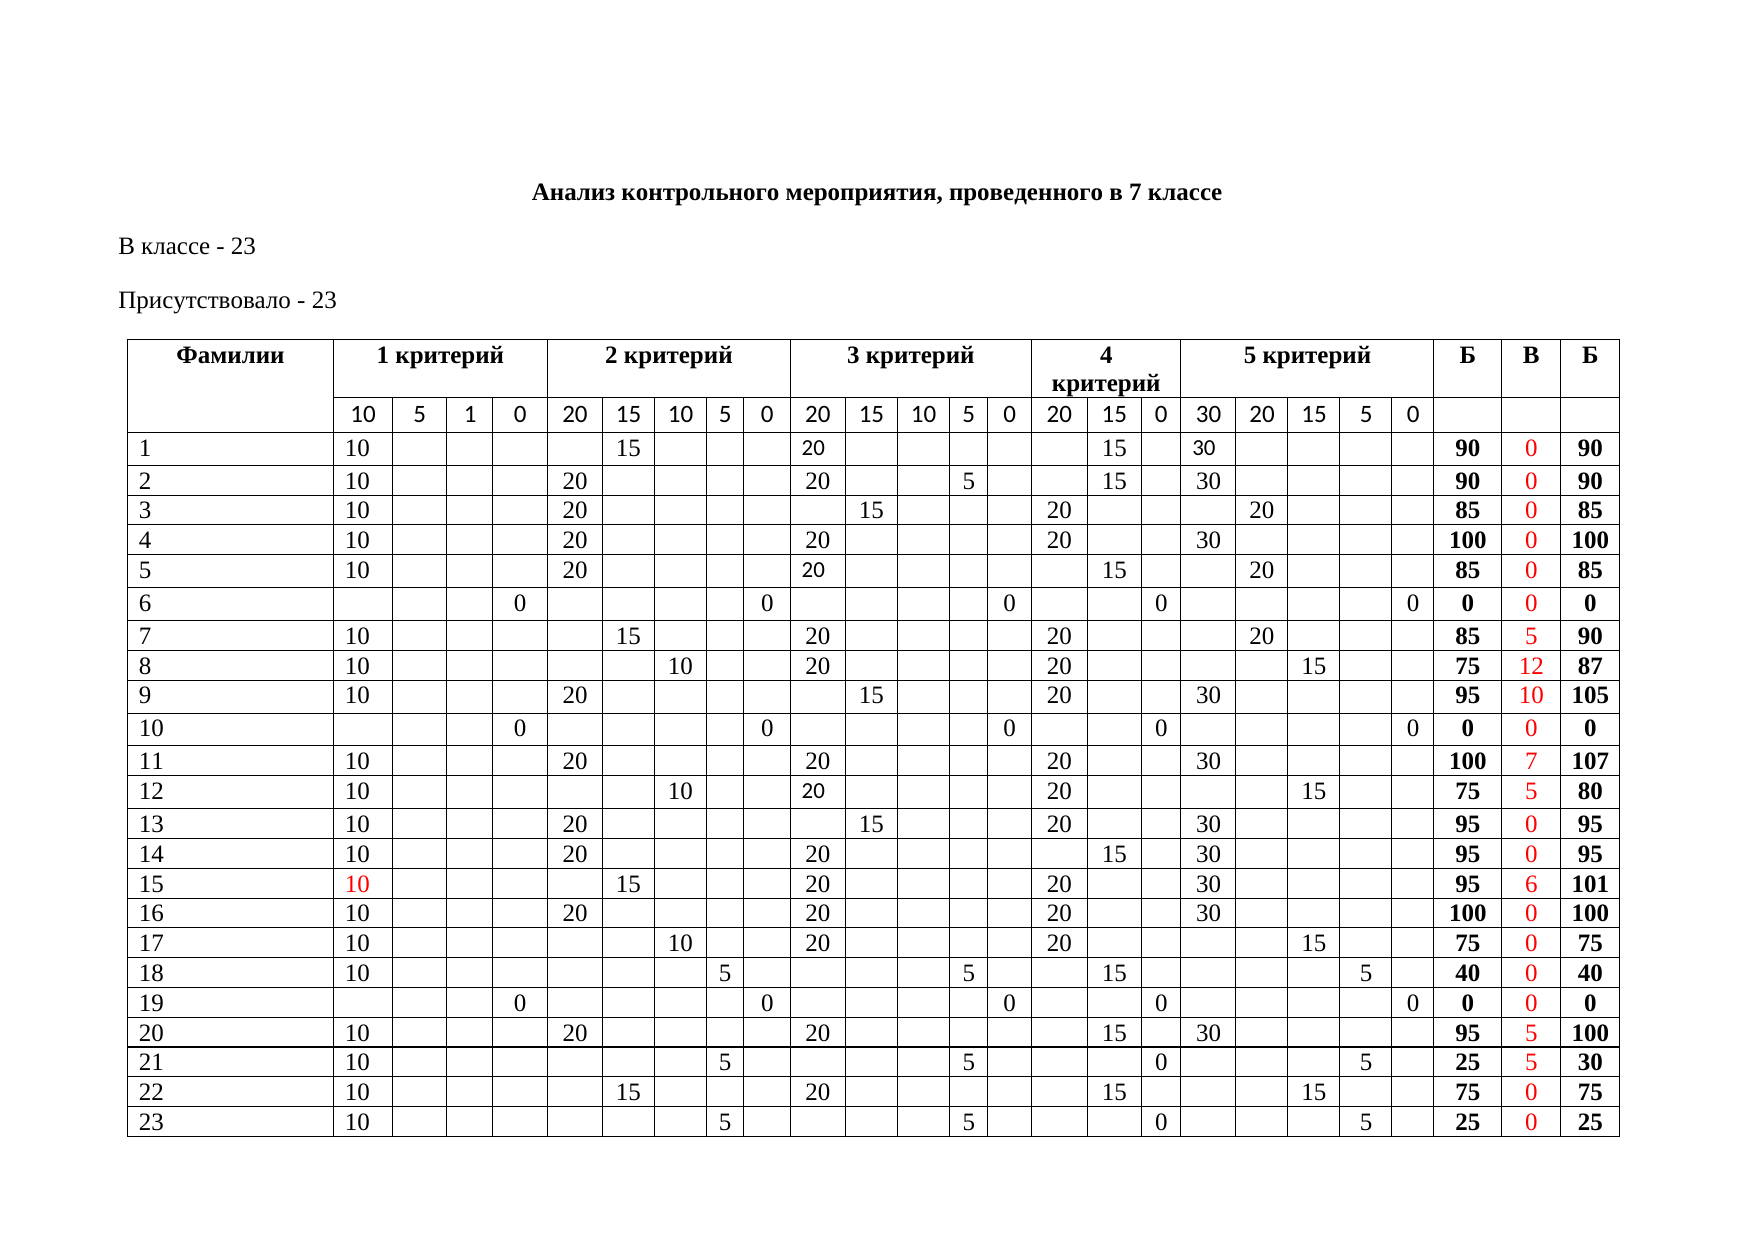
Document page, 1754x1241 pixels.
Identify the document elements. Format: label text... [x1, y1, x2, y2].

table_cell 5 [707, 958, 743, 987]
table_cell [1288, 714, 1339, 745]
table_cell 20 [791, 839, 845, 868]
table_cell 100 [1434, 525, 1501, 554]
table_cell [744, 1048, 790, 1076]
table_cell 13 [128, 809, 333, 838]
table_cell [898, 714, 949, 745]
table_cell [1288, 525, 1339, 554]
table_cell [603, 496, 654, 524]
table_cell 95 [1434, 809, 1501, 838]
table_cell [898, 1107, 949, 1136]
table_cell 10 [655, 776, 706, 808]
table_cell [950, 681, 987, 712]
table_cell 5 [393, 398, 446, 432]
table_cell 15 [846, 681, 897, 712]
table_cell [988, 555, 1031, 587]
table_cell 0 [988, 588, 1031, 620]
table_cell [744, 776, 790, 808]
table_cell 20 [791, 869, 845, 897]
table_cell [988, 1018, 1031, 1046]
table_cell [1392, 869, 1433, 897]
table_cell [791, 1048, 845, 1076]
table_cell [1561, 398, 1619, 432]
table_cell [898, 928, 949, 957]
table_cell [744, 651, 790, 679]
table_cell 5 [950, 398, 987, 432]
table_cell [1392, 928, 1433, 957]
table_cell [603, 714, 654, 745]
table_cell [1032, 714, 1087, 745]
table_cell 20 [791, 1077, 845, 1106]
table_cell 20 [128, 1018, 333, 1046]
table_cell [393, 899, 446, 927]
table_cell [707, 621, 743, 650]
table_cell 1 [447, 398, 492, 432]
table_cell 30 [1181, 809, 1235, 838]
table_cell 0 [1502, 809, 1560, 838]
table_cell 0 [1502, 714, 1560, 745]
table_cell 20 [1032, 746, 1087, 775]
table_cell [393, 466, 446, 494]
table_cell [655, 496, 706, 524]
table_cell [603, 746, 654, 775]
table_cell [988, 525, 1031, 554]
table_cell [334, 714, 392, 745]
table_cell [1340, 1018, 1391, 1046]
table_cell [493, 839, 547, 868]
table_cell [846, 899, 897, 927]
table_cell [655, 958, 706, 987]
table_cell [950, 1018, 987, 1046]
table_cell 15 [1088, 555, 1141, 587]
table_cell [988, 1077, 1031, 1106]
table_cell [1340, 555, 1391, 587]
table_cell [447, 588, 492, 620]
table_cell [447, 839, 492, 868]
table_cell 0 [493, 988, 547, 1017]
table_cell [1032, 1048, 1087, 1076]
table_cell 100 [1561, 899, 1619, 927]
table_cell 10 [334, 433, 392, 465]
table_cell [988, 776, 1031, 808]
table_cell [1288, 588, 1339, 620]
table_cell 1 [128, 433, 333, 465]
table_cell [1236, 776, 1287, 808]
table_cell [334, 588, 392, 620]
table_cell 15 [603, 398, 654, 432]
table_cell [393, 681, 446, 712]
table_cell [988, 809, 1031, 838]
table_cell [1088, 776, 1141, 808]
table_cell [655, 433, 706, 465]
table_cell [1181, 1107, 1235, 1136]
table_cell 10 [334, 776, 392, 808]
table_cell [393, 1018, 446, 1046]
table_cell 10 [334, 651, 392, 679]
table_cell [1236, 899, 1287, 927]
table_cell 20 [1032, 621, 1087, 650]
table_cell 95 [1561, 809, 1619, 838]
table_cell 10 [334, 1077, 392, 1106]
table_cell [744, 433, 790, 465]
table_cell [846, 1018, 897, 1046]
table_cell [988, 651, 1031, 679]
table_cell [603, 525, 654, 554]
table_cell 14 [128, 839, 333, 868]
table_cell [1236, 1107, 1287, 1136]
table_cell [898, 433, 949, 465]
table_cell 20 [1032, 869, 1087, 897]
table_cell 0 [1502, 433, 1560, 465]
table_cell [655, 1107, 706, 1136]
table_cell [447, 466, 492, 494]
table_cell [1181, 555, 1235, 587]
table_cell 20 [1032, 525, 1087, 554]
table_cell [1288, 746, 1339, 775]
table_cell [1236, 746, 1287, 775]
table_cell 15 [846, 496, 897, 524]
table_cell [707, 988, 743, 1017]
table_cell [744, 809, 790, 838]
table_cell [744, 1107, 790, 1136]
table_cell [1142, 776, 1180, 808]
table_cell 20 [791, 899, 845, 927]
table_cell [846, 555, 897, 587]
table_cell 5 [1502, 1048, 1560, 1076]
table_cell 9 [128, 681, 333, 712]
table_cell [655, 839, 706, 868]
table_cell [548, 1048, 602, 1076]
table_cell 100 [1434, 746, 1501, 775]
table_cell 90 [1561, 466, 1619, 494]
table_cell [1392, 809, 1433, 838]
table_cell 101 [1561, 869, 1619, 897]
table_cell [707, 809, 743, 838]
table_cell 20 [791, 525, 845, 554]
table_cell [548, 776, 602, 808]
table_cell [603, 958, 654, 987]
table_cell [1142, 433, 1180, 465]
table_cell [707, 433, 743, 465]
table_cell [846, 651, 897, 679]
table_cell [950, 746, 987, 775]
table_cell 15 [1088, 839, 1141, 868]
table_cell [493, 496, 547, 524]
table_cell [846, 1077, 897, 1106]
table_cell [1392, 899, 1433, 927]
table_cell [707, 746, 743, 775]
table_cell 20 [791, 621, 845, 650]
table_cell 20 [791, 928, 845, 957]
table_cell [1236, 714, 1287, 745]
table_cell 10 [334, 681, 392, 712]
table_cell [1340, 928, 1391, 957]
table_cell [393, 1107, 446, 1136]
table_cell 5 [950, 958, 987, 987]
table_cell 15 [603, 621, 654, 650]
table_cell 5 [707, 1107, 743, 1136]
table_cell 5 [1340, 398, 1391, 432]
table_header 2 критерий [548, 340, 790, 397]
table_cell [655, 1077, 706, 1106]
table_cell 20 [1032, 496, 1087, 524]
table_cell [1142, 525, 1180, 554]
table_cell [447, 958, 492, 987]
table_cell 95 [1434, 869, 1501, 897]
table_cell 0 [744, 988, 790, 1017]
table_cell 8 [128, 651, 333, 679]
table_cell 0 [988, 988, 1031, 1017]
text В классе - 23 [118, 231, 1636, 260]
table_cell [393, 928, 446, 957]
table_cell [548, 928, 602, 957]
table_cell 0 [493, 398, 547, 432]
table_cell [950, 525, 987, 554]
table_cell [603, 776, 654, 808]
table_cell 20 [791, 776, 845, 808]
table_cell 0 [1434, 714, 1501, 745]
table_cell [393, 621, 446, 650]
table_cell 0 [1502, 839, 1560, 868]
table_cell 10 [334, 958, 392, 987]
table_cell [1288, 958, 1339, 987]
table_cell [1288, 899, 1339, 927]
table_cell 15 [128, 869, 333, 897]
table_cell [655, 621, 706, 650]
table_cell [988, 928, 1031, 957]
table_cell [447, 651, 492, 679]
table_cell 15 [1088, 1018, 1141, 1046]
table_cell [393, 988, 446, 1017]
table_cell 5 [950, 1048, 987, 1076]
table_cell [988, 869, 1031, 897]
table_cell [1288, 988, 1339, 1017]
table_cell [1142, 809, 1180, 838]
table_cell [1392, 651, 1433, 679]
table_cell 100 [1561, 1018, 1619, 1046]
table_cell [1088, 525, 1141, 554]
table_cell 20 [791, 1018, 845, 1046]
table_cell 20 [791, 555, 845, 587]
table_cell [447, 714, 492, 745]
table_cell [1288, 681, 1339, 712]
table_cell [1434, 398, 1501, 432]
table_cell 10 [655, 651, 706, 679]
table_cell [655, 746, 706, 775]
table_cell [548, 588, 602, 620]
table_cell [548, 1077, 602, 1106]
table_cell [603, 681, 654, 712]
table_cell [393, 839, 446, 868]
table_cell [744, 621, 790, 650]
table_cell 12 [128, 776, 333, 808]
table_cell 100 [1561, 525, 1619, 554]
table_cell [846, 466, 897, 494]
table_cell [393, 525, 446, 554]
table_cell 20 [1032, 809, 1087, 838]
table_cell 0 [988, 398, 1031, 432]
table_cell [744, 1077, 790, 1106]
table_cell [846, 776, 897, 808]
table_cell [1142, 496, 1180, 524]
table_cell 95 [1561, 839, 1619, 868]
table_cell [1392, 433, 1433, 465]
table_cell [447, 621, 492, 650]
table_cell [846, 746, 897, 775]
table_cell [846, 621, 897, 650]
table_cell 40 [1434, 958, 1501, 987]
table_cell [655, 466, 706, 494]
table_cell 20 [1236, 398, 1287, 432]
table_cell [846, 839, 897, 868]
table_cell [447, 555, 492, 587]
table_cell 0 [1392, 398, 1433, 432]
table_cell 20 [1032, 899, 1087, 927]
table_cell [493, 1107, 547, 1136]
table_cell 0 [1434, 588, 1501, 620]
table_cell [1340, 869, 1391, 897]
table_cell [1181, 651, 1235, 679]
table_cell [603, 839, 654, 868]
table_cell [744, 525, 790, 554]
table_cell [447, 496, 492, 524]
table_cell 0 [1434, 988, 1501, 1017]
table_cell [898, 588, 949, 620]
table_cell 5 [128, 555, 333, 587]
table_cell 30 [1181, 746, 1235, 775]
table_cell 75 [1434, 651, 1501, 679]
table_cell [1088, 1048, 1141, 1076]
table_cell [1340, 746, 1391, 775]
table_cell [493, 1077, 547, 1106]
table_cell [1088, 1107, 1141, 1136]
table_cell [655, 1018, 706, 1046]
table_cell [1340, 466, 1391, 494]
table_cell [791, 588, 845, 620]
table_cell 85 [1434, 555, 1501, 587]
table_cell [1088, 681, 1141, 712]
table_cell [603, 1107, 654, 1136]
table_cell [1236, 433, 1287, 465]
table_cell 75 [1561, 1077, 1619, 1106]
table_cell [846, 588, 897, 620]
table_cell [493, 809, 547, 838]
table_cell 0 [1502, 588, 1560, 620]
table_cell [447, 746, 492, 775]
table_cell [1088, 928, 1141, 957]
table_cell 5 [707, 1048, 743, 1076]
table_cell [1340, 1077, 1391, 1106]
table_cell [988, 958, 1031, 987]
table_cell [447, 433, 492, 465]
table_cell [1340, 621, 1391, 650]
table_cell 0 [1392, 714, 1433, 745]
table_cell [393, 433, 446, 465]
table_cell [1088, 588, 1141, 620]
table_cell 5 [1502, 621, 1560, 650]
table_cell [548, 433, 602, 465]
table_cell 0 [1142, 988, 1180, 1017]
table_cell 23 [128, 1107, 333, 1136]
table_cell 0 [1142, 588, 1180, 620]
table_cell [603, 928, 654, 957]
table_cell [1088, 869, 1141, 897]
table_cell [744, 899, 790, 927]
table_cell 0 [1502, 958, 1560, 987]
table_cell 25 [1561, 1107, 1619, 1136]
table_cell [744, 466, 790, 494]
table_cell [1340, 839, 1391, 868]
table_cell [1392, 1048, 1433, 1076]
table_cell [898, 1018, 949, 1046]
table_cell 11 [128, 746, 333, 775]
table_cell [1392, 776, 1433, 808]
table_cell [1032, 588, 1087, 620]
table_cell [1142, 621, 1180, 650]
table_cell [707, 776, 743, 808]
table_cell [898, 621, 949, 650]
table_cell [1088, 988, 1141, 1017]
table_cell [603, 555, 654, 587]
table_cell 0 [1502, 525, 1560, 554]
table_cell [1236, 466, 1287, 494]
table_cell [493, 466, 547, 494]
table_cell 95 [1434, 1018, 1501, 1046]
table_cell [898, 746, 949, 775]
table_cell [1236, 651, 1287, 679]
table_cell [1142, 928, 1180, 957]
table_cell [1181, 588, 1235, 620]
table_cell 15 [1288, 928, 1339, 957]
table_cell 0 [1142, 398, 1180, 432]
table_cell 20 [548, 899, 602, 927]
table_cell [1288, 466, 1339, 494]
table_cell [655, 988, 706, 1017]
table_cell [846, 1048, 897, 1076]
table_cell [898, 496, 949, 524]
table_cell [447, 809, 492, 838]
table_cell [898, 555, 949, 587]
table_cell [744, 869, 790, 897]
table_cell [1032, 1018, 1087, 1046]
table_cell [548, 958, 602, 987]
table_cell 15 [1088, 398, 1141, 432]
table_cell 20 [1236, 496, 1287, 524]
table_cell [744, 746, 790, 775]
table_cell 5 [707, 398, 743, 432]
table_cell 5 [1340, 1048, 1391, 1076]
table_cell [791, 958, 845, 987]
table_cell [846, 525, 897, 554]
table_cell [1392, 839, 1433, 868]
table_cell 0 [1561, 988, 1619, 1017]
table_cell [791, 809, 845, 838]
table_cell [1340, 809, 1391, 838]
table_cell [493, 776, 547, 808]
table_cell 87 [1561, 651, 1619, 679]
table_cell [603, 588, 654, 620]
table_cell 7 [128, 621, 333, 650]
table_cell 20 [1032, 398, 1087, 432]
table_cell 10 [334, 1018, 392, 1046]
table_cell [1392, 466, 1433, 494]
table_cell [393, 746, 446, 775]
table_cell [1340, 496, 1391, 524]
table_cell [1236, 869, 1287, 897]
table_cell [1288, 433, 1339, 465]
table_cell [1181, 1048, 1235, 1076]
table_cell 75 [1561, 928, 1619, 957]
table_cell [950, 433, 987, 465]
table_cell [898, 466, 949, 494]
table_cell [493, 555, 547, 587]
table_cell [1392, 1077, 1433, 1106]
table_cell [988, 839, 1031, 868]
table_cell 85 [1434, 621, 1501, 650]
table_cell [548, 621, 602, 650]
table_cell 30 [1181, 681, 1235, 712]
table_cell [493, 746, 547, 775]
table_cell 20 [1236, 621, 1287, 650]
table_cell [988, 1107, 1031, 1136]
table_cell [655, 681, 706, 712]
table_cell [1032, 1077, 1087, 1106]
table_cell 20 [548, 1018, 602, 1046]
table_cell 0 [1502, 1107, 1560, 1136]
table_cell [493, 869, 547, 897]
table_cell [655, 899, 706, 927]
table_cell [1340, 588, 1391, 620]
table_cell [950, 776, 987, 808]
table_cell 10 [334, 746, 392, 775]
table_cell [1502, 398, 1560, 432]
table_cell [1142, 958, 1180, 987]
table_cell 15 [1288, 776, 1339, 808]
table_cell [1288, 555, 1339, 587]
table_cell 0 [1392, 988, 1433, 1017]
table_cell [1032, 988, 1087, 1017]
table_cell 107 [1561, 746, 1619, 775]
table_cell [1340, 433, 1391, 465]
table_cell [988, 433, 1031, 465]
table_cell [1236, 1077, 1287, 1106]
table_cell [988, 746, 1031, 775]
table_cell 0 [1502, 1077, 1560, 1106]
table_cell [393, 555, 446, 587]
table_cell [846, 869, 897, 897]
table_cell [898, 776, 949, 808]
table_cell [393, 1077, 446, 1106]
table_cell 10 [334, 466, 392, 494]
table_cell [603, 899, 654, 927]
table_cell [393, 496, 446, 524]
table_cell [548, 869, 602, 897]
text Присутствовало - 23 [118, 285, 1636, 314]
table_cell 20 [548, 496, 602, 524]
table_cell 20 [1032, 776, 1087, 808]
table_header 1 критерий [334, 340, 547, 397]
table_cell 5 [950, 466, 987, 494]
table_cell 15 [1088, 466, 1141, 494]
table_cell [707, 525, 743, 554]
table_cell [447, 1107, 492, 1136]
table_cell 0 [493, 714, 547, 745]
table_cell 10 [334, 1048, 392, 1076]
table_cell 85 [1434, 496, 1501, 524]
table_cell [603, 809, 654, 838]
table_cell [1142, 1018, 1180, 1046]
table_cell [493, 899, 547, 927]
table_cell [707, 928, 743, 957]
table_cell 0 [1502, 555, 1560, 587]
table_header В [1502, 340, 1560, 397]
table_cell 20 [791, 398, 845, 432]
table_cell [950, 621, 987, 650]
table_cell 20 [548, 398, 602, 432]
table_cell [988, 496, 1031, 524]
table_cell [1288, 809, 1339, 838]
table_cell [1181, 928, 1235, 957]
table_cell [988, 621, 1031, 650]
table_cell [1340, 651, 1391, 679]
table_cell [1340, 988, 1391, 1017]
table_cell [1142, 899, 1180, 927]
table_cell [493, 621, 547, 650]
table_cell 10 [898, 398, 949, 432]
table_cell [393, 776, 446, 808]
table_cell 0 [1142, 1048, 1180, 1076]
table_cell 6 [128, 588, 333, 620]
table_cell 30 [1181, 466, 1235, 494]
table_cell 10 [128, 714, 333, 745]
table_cell [707, 714, 743, 745]
table_cell 10 [334, 1107, 392, 1136]
table_cell [1288, 1048, 1339, 1076]
table_header 5 критерий [1181, 340, 1433, 397]
table_cell 19 [128, 988, 333, 1017]
table_cell 30 [1181, 398, 1235, 432]
table_cell 15 [1288, 1077, 1339, 1106]
table_cell [1288, 869, 1339, 897]
table_cell 7 [1502, 746, 1560, 775]
table_cell 4 [128, 525, 333, 554]
table_cell 10 [334, 496, 392, 524]
table_cell 90 [1561, 621, 1619, 650]
table_cell [707, 1018, 743, 1046]
table_cell 22 [128, 1077, 333, 1106]
table_cell 15 [1088, 433, 1141, 465]
table_cell 15 [603, 1077, 654, 1106]
table_cell [791, 1107, 845, 1136]
table_cell 0 [744, 588, 790, 620]
table_cell 30 [1181, 525, 1235, 554]
table_cell 85 [1561, 555, 1619, 587]
table_header Б [1434, 340, 1501, 397]
table_cell 20 [548, 809, 602, 838]
table_cell [1236, 681, 1287, 712]
table_cell [898, 1077, 949, 1106]
table_cell [846, 433, 897, 465]
table_cell [655, 714, 706, 745]
table_cell [1340, 681, 1391, 712]
table_cell [898, 651, 949, 679]
table_cell [1142, 746, 1180, 775]
table_cell [846, 988, 897, 1017]
table_cell 0 [1561, 714, 1619, 745]
table_cell 0 [744, 398, 790, 432]
table_cell [655, 869, 706, 897]
table_cell [898, 899, 949, 927]
table_cell [950, 555, 987, 587]
table_cell 0 [1502, 466, 1560, 494]
table_cell 15 [603, 869, 654, 897]
table_cell [603, 466, 654, 494]
table_cell [393, 1048, 446, 1076]
table_cell [744, 928, 790, 957]
table_cell [1236, 809, 1287, 838]
table_cell 25 [1434, 1048, 1501, 1076]
table_cell [1392, 746, 1433, 775]
table_cell 15 [1288, 651, 1339, 679]
table_cell [846, 928, 897, 957]
table_cell [1392, 621, 1433, 650]
table_cell 75 [1434, 928, 1501, 957]
table_cell [707, 1077, 743, 1106]
table_cell [1181, 496, 1235, 524]
table_cell 30 [1181, 1018, 1235, 1046]
table_cell [1392, 1107, 1433, 1136]
table_cell [393, 958, 446, 987]
table_cell 0 [988, 714, 1031, 745]
table_header Б [1561, 340, 1619, 397]
table_cell [1236, 1048, 1287, 1076]
table_cell [1288, 496, 1339, 524]
table_cell 20 [791, 433, 845, 465]
table_cell [1340, 714, 1391, 745]
table_cell [1340, 899, 1391, 927]
table_cell 30 [1181, 433, 1235, 465]
table_cell [988, 1048, 1031, 1076]
table_cell [898, 839, 949, 868]
table_cell [655, 555, 706, 587]
table_cell [1181, 988, 1235, 1017]
table_cell [1392, 958, 1433, 987]
table_cell 15 [1088, 958, 1141, 987]
table_cell [1236, 988, 1287, 1017]
table_cell [447, 525, 492, 554]
table_cell 0 [1502, 928, 1560, 957]
table_cell 40 [1561, 958, 1619, 987]
table_cell [493, 681, 547, 712]
table_cell [950, 899, 987, 927]
table_cell [1181, 1077, 1235, 1106]
table_cell 5 [1502, 1018, 1560, 1046]
table_cell [1340, 525, 1391, 554]
table_cell [1032, 839, 1087, 868]
table_cell [744, 1018, 790, 1046]
table_cell [707, 555, 743, 587]
table_cell [1032, 466, 1087, 494]
table_cell [1088, 621, 1141, 650]
table_cell 18 [128, 958, 333, 987]
table_cell [950, 809, 987, 838]
table_cell [707, 839, 743, 868]
table_cell [791, 496, 845, 524]
table_cell [493, 1018, 547, 1046]
table_cell [1288, 1018, 1339, 1046]
table_cell [1142, 681, 1180, 712]
table_cell [707, 681, 743, 712]
table_cell [898, 958, 949, 987]
table_cell [447, 1018, 492, 1046]
table_cell [791, 714, 845, 745]
table_cell [447, 1077, 492, 1106]
table_cell 10 [334, 839, 392, 868]
table_cell 30 [1561, 1048, 1619, 1076]
table_cell [707, 869, 743, 897]
table_cell 30 [1181, 839, 1235, 868]
table_cell 105 [1561, 681, 1619, 712]
table_cell [655, 809, 706, 838]
table_cell [1236, 588, 1287, 620]
table_cell 30 [1181, 899, 1235, 927]
table_cell [548, 988, 602, 1017]
table_cell [707, 651, 743, 679]
table_cell [603, 1048, 654, 1076]
table_cell 6 [1502, 869, 1560, 897]
table_cell [393, 809, 446, 838]
table_cell [603, 1018, 654, 1046]
table_cell 10 [334, 899, 392, 927]
table_cell [493, 651, 547, 679]
table_cell [548, 1107, 602, 1136]
table_cell 5 [1340, 958, 1391, 987]
table_cell [1142, 839, 1180, 868]
table_cell [707, 899, 743, 927]
table_cell [898, 988, 949, 1017]
table_cell [1088, 496, 1141, 524]
table_cell [1032, 1107, 1087, 1136]
table_cell 75 [1434, 1077, 1501, 1106]
table_cell [1340, 776, 1391, 808]
table_cell 17 [128, 928, 333, 957]
table_cell [447, 681, 492, 712]
table_cell [548, 651, 602, 679]
table_cell 20 [548, 839, 602, 868]
table_cell [603, 988, 654, 1017]
table_cell [1032, 555, 1087, 587]
table_cell [950, 496, 987, 524]
table_cell [791, 681, 845, 712]
table_cell 0 [1142, 1107, 1180, 1136]
table_cell [707, 466, 743, 494]
table_cell [950, 839, 987, 868]
table_cell 10 [334, 525, 392, 554]
table_cell 90 [1434, 466, 1501, 494]
table_cell [655, 525, 706, 554]
table_cell 95 [1434, 839, 1501, 868]
table_cell [898, 681, 949, 712]
table_cell [493, 928, 547, 957]
table_header 4 критерий [1032, 340, 1180, 397]
table_cell [950, 1077, 987, 1106]
table_cell [393, 588, 446, 620]
table_header 3 критерий [791, 340, 1031, 397]
table_cell [1088, 899, 1141, 927]
table_cell 16 [128, 899, 333, 927]
table_cell [1236, 525, 1287, 554]
table_cell [1181, 776, 1235, 808]
table_cell [1392, 1018, 1433, 1046]
table_cell 20 [791, 651, 845, 679]
table_cell [744, 839, 790, 868]
table_cell [1088, 746, 1141, 775]
table_cell [1142, 555, 1180, 587]
table_cell [898, 869, 949, 897]
table_cell [1392, 496, 1433, 524]
table_cell [950, 651, 987, 679]
table_cell [1181, 621, 1235, 650]
table_cell 10 [334, 555, 392, 587]
table_cell 15 [846, 398, 897, 432]
table_cell 2 [128, 466, 333, 494]
table_cell [988, 466, 1031, 494]
table_header Фамилии [128, 340, 333, 432]
table_cell [334, 988, 392, 1017]
table_cell 20 [1236, 555, 1287, 587]
table_cell [846, 1107, 897, 1136]
table_cell [603, 651, 654, 679]
table_cell 20 [791, 466, 845, 494]
table_cell 20 [548, 466, 602, 494]
table_cell [1181, 958, 1235, 987]
table_cell 0 [1502, 899, 1560, 927]
table_cell [1088, 809, 1141, 838]
table_cell 0 [493, 588, 547, 620]
table_cell [988, 681, 1031, 712]
table_cell 5 [1340, 1107, 1391, 1136]
table_cell 15 [1088, 1077, 1141, 1106]
table_cell [898, 525, 949, 554]
table_cell [898, 1048, 949, 1076]
table_cell 30 [1181, 869, 1235, 897]
text Анализ контрольного мероприятия, проведенного в 7 классе [118, 177, 1636, 206]
table_cell 95 [1434, 681, 1501, 712]
table_cell 80 [1561, 776, 1619, 808]
table_cell 10 [334, 621, 392, 650]
table_cell [447, 988, 492, 1017]
table_cell 10 [334, 809, 392, 838]
table_cell [1288, 621, 1339, 650]
table_cell [744, 958, 790, 987]
table_cell 0 [1142, 714, 1180, 745]
table_cell [988, 899, 1031, 927]
table_cell [707, 496, 743, 524]
table_cell 5 [1502, 776, 1560, 808]
table_cell 20 [548, 681, 602, 712]
table_cell 85 [1561, 496, 1619, 524]
table_cell [950, 928, 987, 957]
table_cell [1142, 869, 1180, 897]
table_cell [493, 525, 547, 554]
table_cell [950, 869, 987, 897]
table_cell [791, 988, 845, 1017]
table_cell [1236, 928, 1287, 957]
table_cell 10 [655, 398, 706, 432]
table_cell [393, 651, 446, 679]
table_cell 15 [1288, 398, 1339, 432]
table_cell 15 [603, 433, 654, 465]
table_cell [548, 714, 602, 745]
table_cell [1288, 839, 1339, 868]
table_cell [1392, 681, 1433, 712]
table_cell [707, 588, 743, 620]
table_cell [1032, 433, 1087, 465]
table_cell [447, 1048, 492, 1076]
table_cell [744, 681, 790, 712]
table_cell 10 [1502, 681, 1560, 712]
table_cell 15 [846, 809, 897, 838]
table_cell [493, 433, 547, 465]
table_cell 20 [548, 525, 602, 554]
table_cell [1236, 958, 1287, 987]
table_cell [1032, 958, 1087, 987]
table_cell [846, 958, 897, 987]
table_cell [1288, 1107, 1339, 1136]
table_cell 0 [1561, 588, 1619, 620]
table_cell [1181, 714, 1235, 745]
table_cell [1088, 714, 1141, 745]
table_cell [1142, 1077, 1180, 1106]
table_cell 90 [1561, 433, 1619, 465]
table_cell 10 [334, 869, 392, 897]
table_cell [393, 869, 446, 897]
table_cell 75 [1434, 776, 1501, 808]
table_cell [493, 958, 547, 987]
table_cell [950, 714, 987, 745]
table_cell 20 [548, 746, 602, 775]
table_cell [744, 555, 790, 587]
table_cell 10 [334, 398, 392, 432]
table_cell [655, 1048, 706, 1076]
table_cell 10 [655, 928, 706, 957]
table_cell 25 [1434, 1107, 1501, 1136]
table_cell 0 [1502, 496, 1560, 524]
table_cell [950, 588, 987, 620]
table_cell 0 [744, 714, 790, 745]
table_cell [1142, 651, 1180, 679]
table_cell 0 [1502, 988, 1560, 1017]
table_cell 20 [1032, 928, 1087, 957]
table_cell 0 [1392, 588, 1433, 620]
table_cell [655, 588, 706, 620]
table_cell 10 [334, 928, 392, 957]
table_cell [447, 776, 492, 808]
table_cell [950, 988, 987, 1017]
table_cell [447, 869, 492, 897]
table_cell [493, 1048, 547, 1076]
table_cell 20 [1032, 681, 1087, 712]
table_cell [1392, 525, 1433, 554]
table_cell 90 [1434, 433, 1501, 465]
table_cell 20 [791, 746, 845, 775]
table_cell 3 [128, 496, 333, 524]
table_cell 5 [950, 1107, 987, 1136]
table_cell [447, 899, 492, 927]
table_cell [898, 809, 949, 838]
table_cell [393, 714, 446, 745]
table_cell [1142, 466, 1180, 494]
table_cell [1236, 839, 1287, 868]
table_cell [744, 496, 790, 524]
table_cell 21 [128, 1048, 333, 1076]
table_cell [447, 928, 492, 957]
table_cell 100 [1434, 899, 1501, 927]
table_cell [1236, 1018, 1287, 1046]
table_cell [1392, 555, 1433, 587]
table_cell [846, 714, 897, 745]
table_cell [1088, 651, 1141, 679]
table_cell 20 [548, 555, 602, 587]
table_cell 20 [1032, 651, 1087, 679]
table_cell 12 [1502, 651, 1560, 679]
